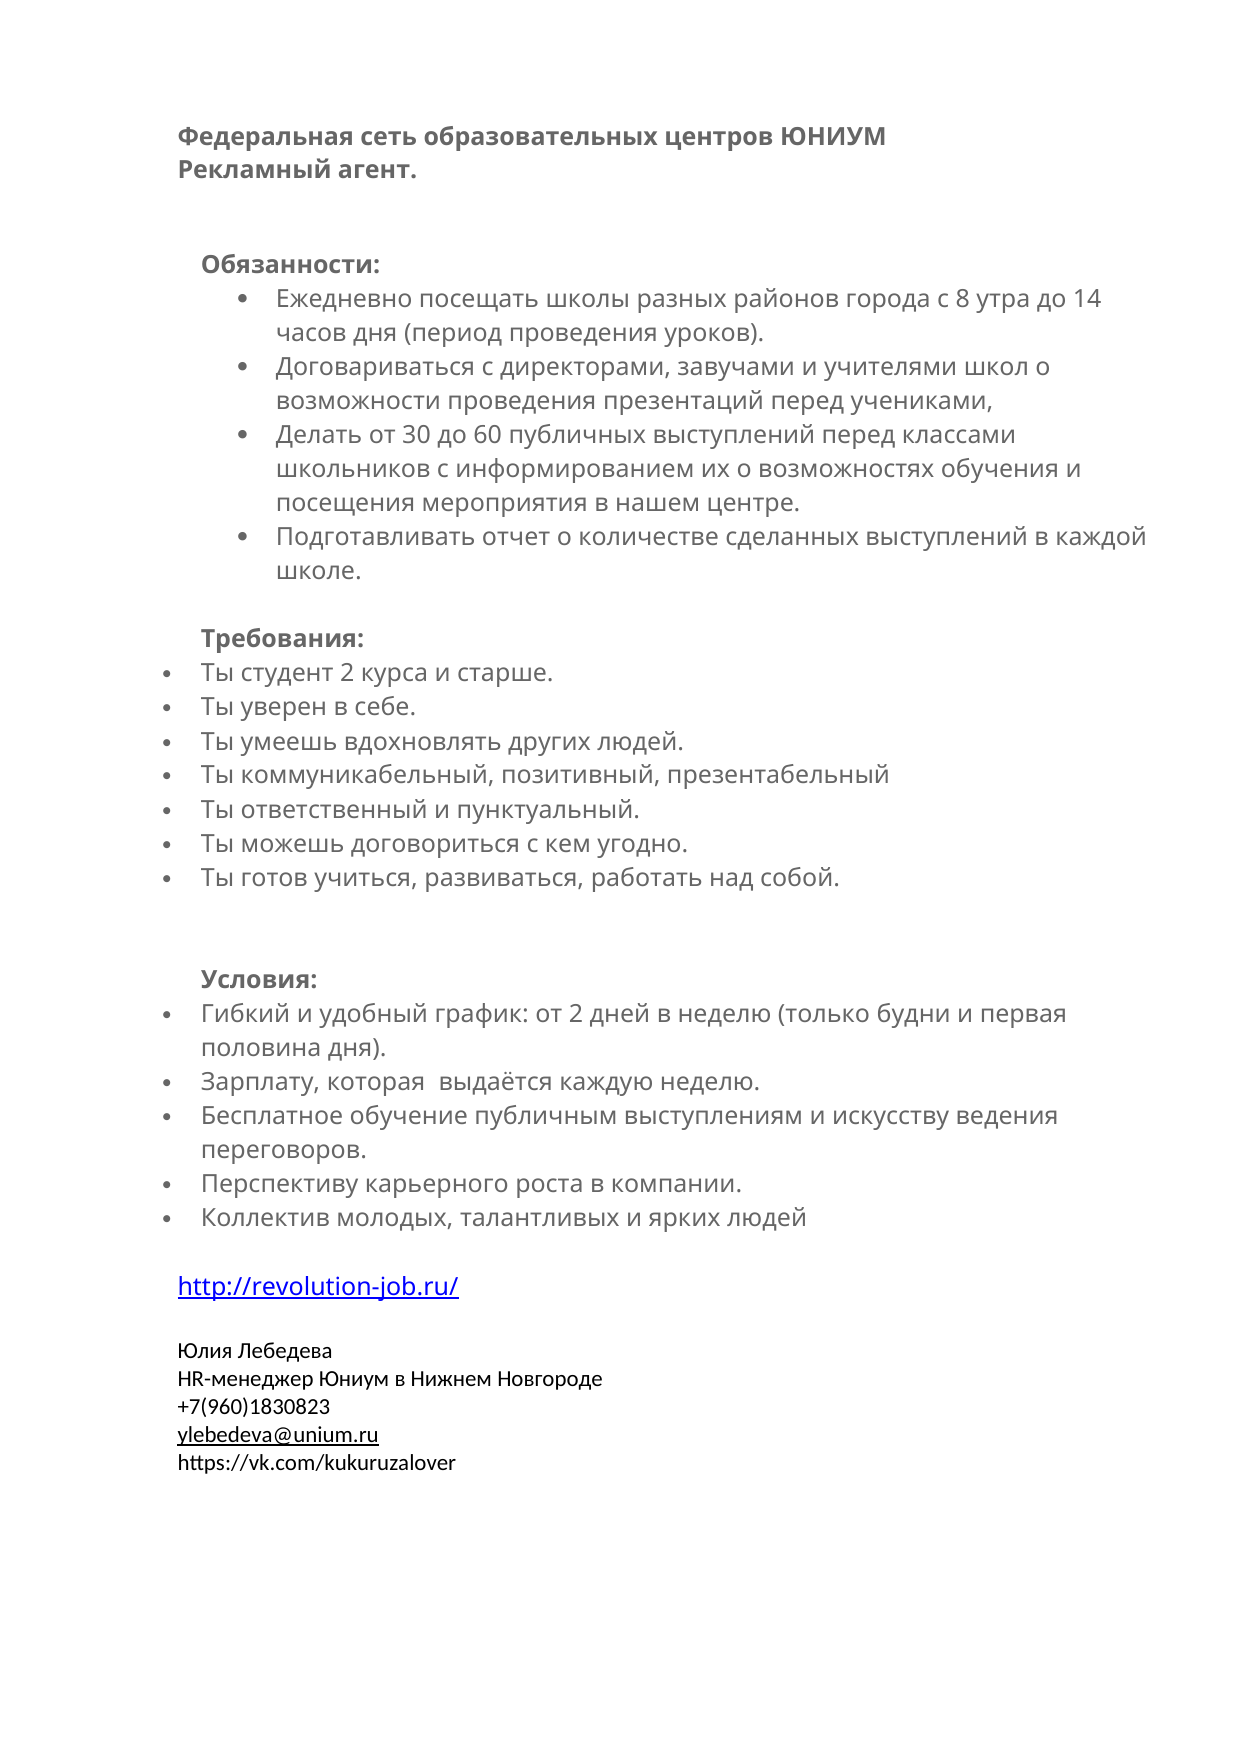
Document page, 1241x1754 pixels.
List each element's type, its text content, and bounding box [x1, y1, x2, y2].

list Ежедневно посещать школы разных районов города с 8 утра до 14 часов дня (период проведения уроков). [238, 280, 1152, 348]
text Условия: [201, 962, 1152, 996]
list Ты ответственный и пунктуальный. [163, 791, 1152, 825]
list Гибкий и удобный график: от 2 дней в неделю (только будни и первая половина дня). [163, 996, 1152, 1064]
list Делать от 30 до 60 публичных выступлений перед классами школьников с информированием их о возможностях обучения и посещения мероприятия в нашем центре. [238, 417, 1152, 519]
list Ты готов учиться, развиваться, работать над собой. [163, 859, 1152, 893]
text Требования: [201, 621, 1152, 655]
text Рекламный агент. [177, 152, 1152, 186]
list Подготавливать отчет о количестве сделанных выступлений в каждой школе. [238, 519, 1152, 587]
list Ты уверен в себе. [163, 689, 1152, 723]
text Обязанности: [201, 246, 1152, 280]
list Коллектив молодых, талантливых и ярких людей [163, 1200, 1152, 1234]
list Ты можешь договориться с кем угодно. [163, 825, 1152, 859]
text Федеральная сеть образовательных центров ЮНИУМ [177, 118, 1152, 152]
text Юлия Лебедева [177, 1336, 1152, 1364]
text https://vk.com/kukuruzalover [177, 1448, 1152, 1476]
list Ты умеешь вдохновлять других людей. [163, 723, 1152, 757]
list Перспективу карьерного роста в компании. [163, 1166, 1152, 1200]
list Бесплатное обучение публичным выступлениям и искусству ведения переговоров. [163, 1098, 1152, 1166]
text HR-менеджер Юниум в Нижнем Новгороде [177, 1364, 1152, 1392]
list Ты коммуникабельный, позитивный, презентабельный [163, 757, 1152, 791]
list Договариваться с директорами, завучами и учителями школ о возможности проведения презентаций перед учениками, [238, 348, 1152, 417]
text +7(960)1830823 [177, 1392, 1152, 1420]
list Зарплату, которая выдаётся каждую неделю. [163, 1064, 1152, 1098]
text ylebedeva@unium.ru [177, 1420, 1152, 1448]
list Ты студент 2 курса и старше. [163, 655, 1152, 689]
text http://revolution-job.ru/ [177, 1268, 1152, 1302]
